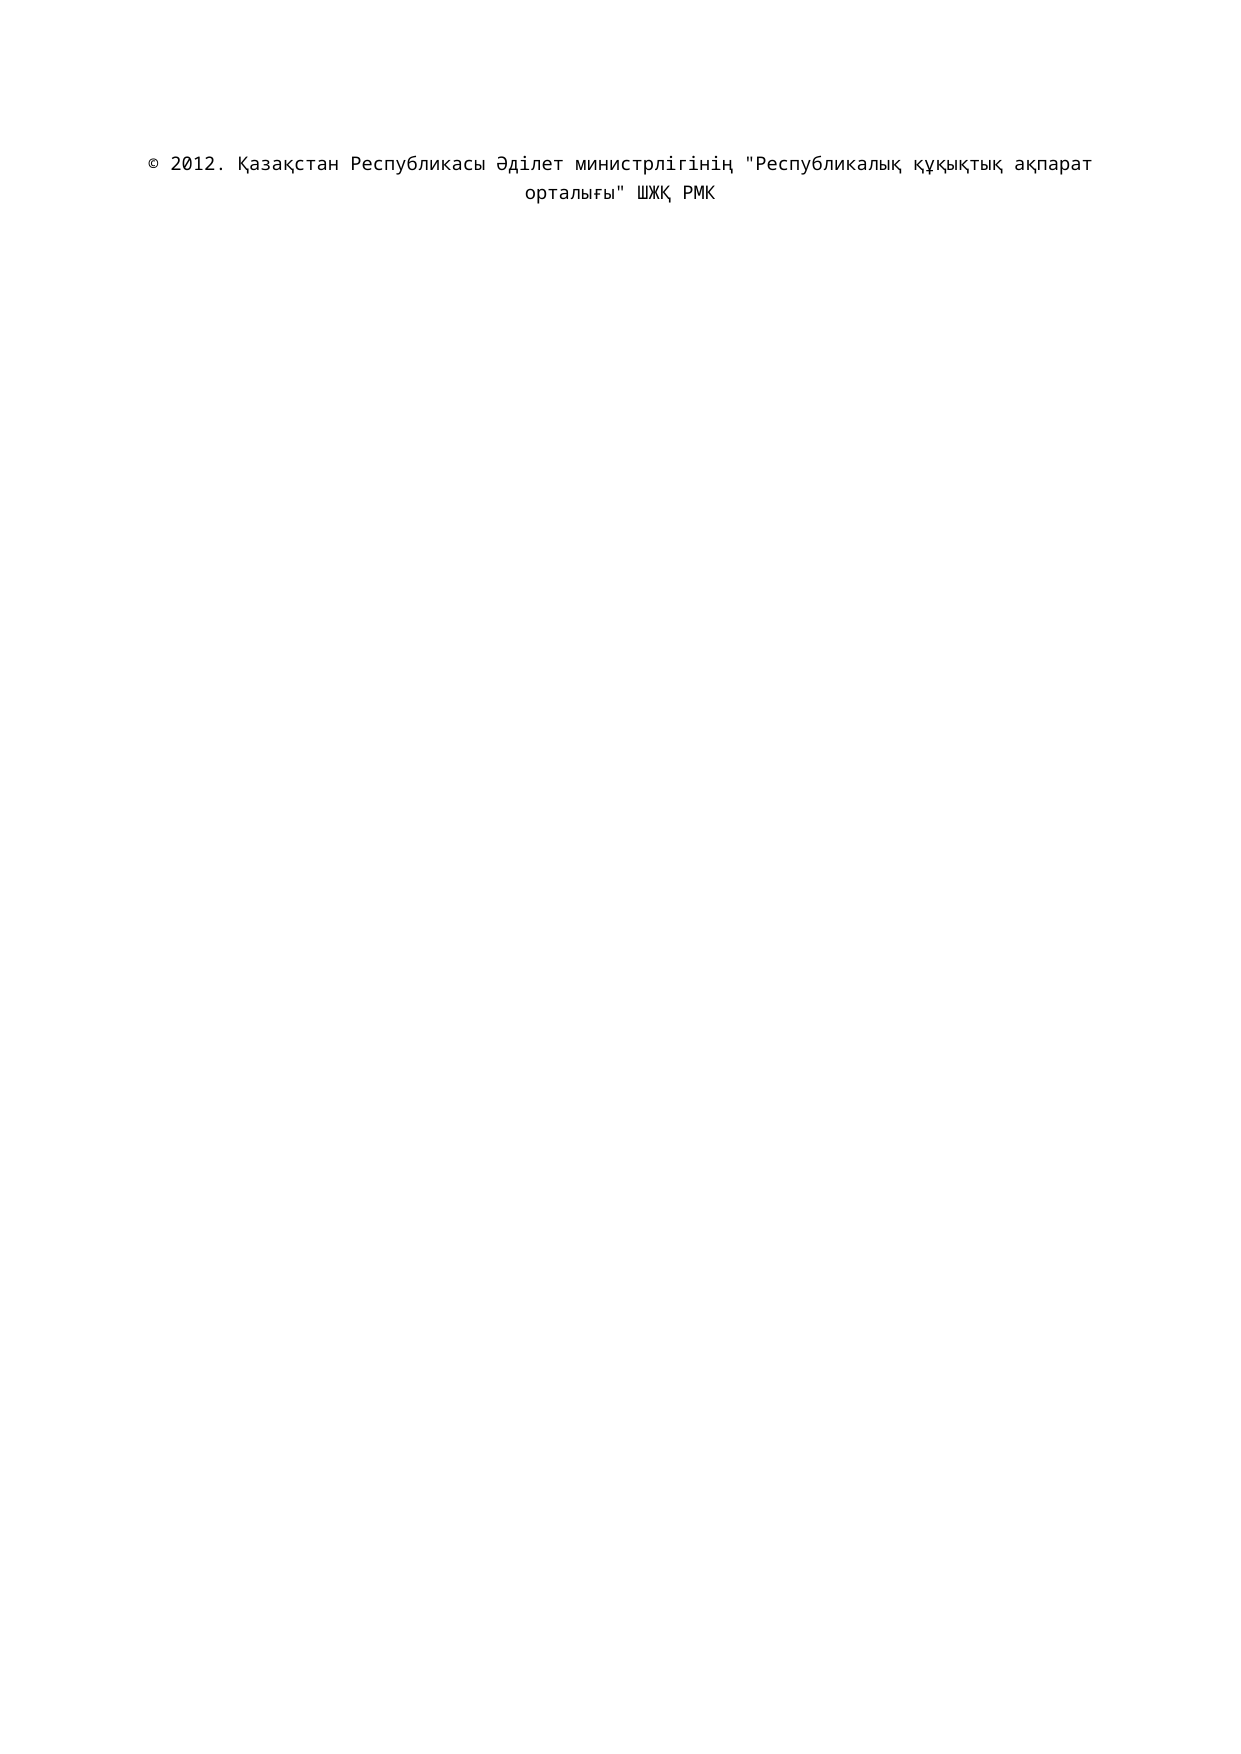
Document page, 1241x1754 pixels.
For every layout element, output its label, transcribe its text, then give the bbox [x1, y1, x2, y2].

text © 2012. Қазақстан Республикасы Әділет министрлігінің "Республикалық құқықтық ақпарат орталығы" ШЖҚ РМК [112, 150, 1128, 205]
